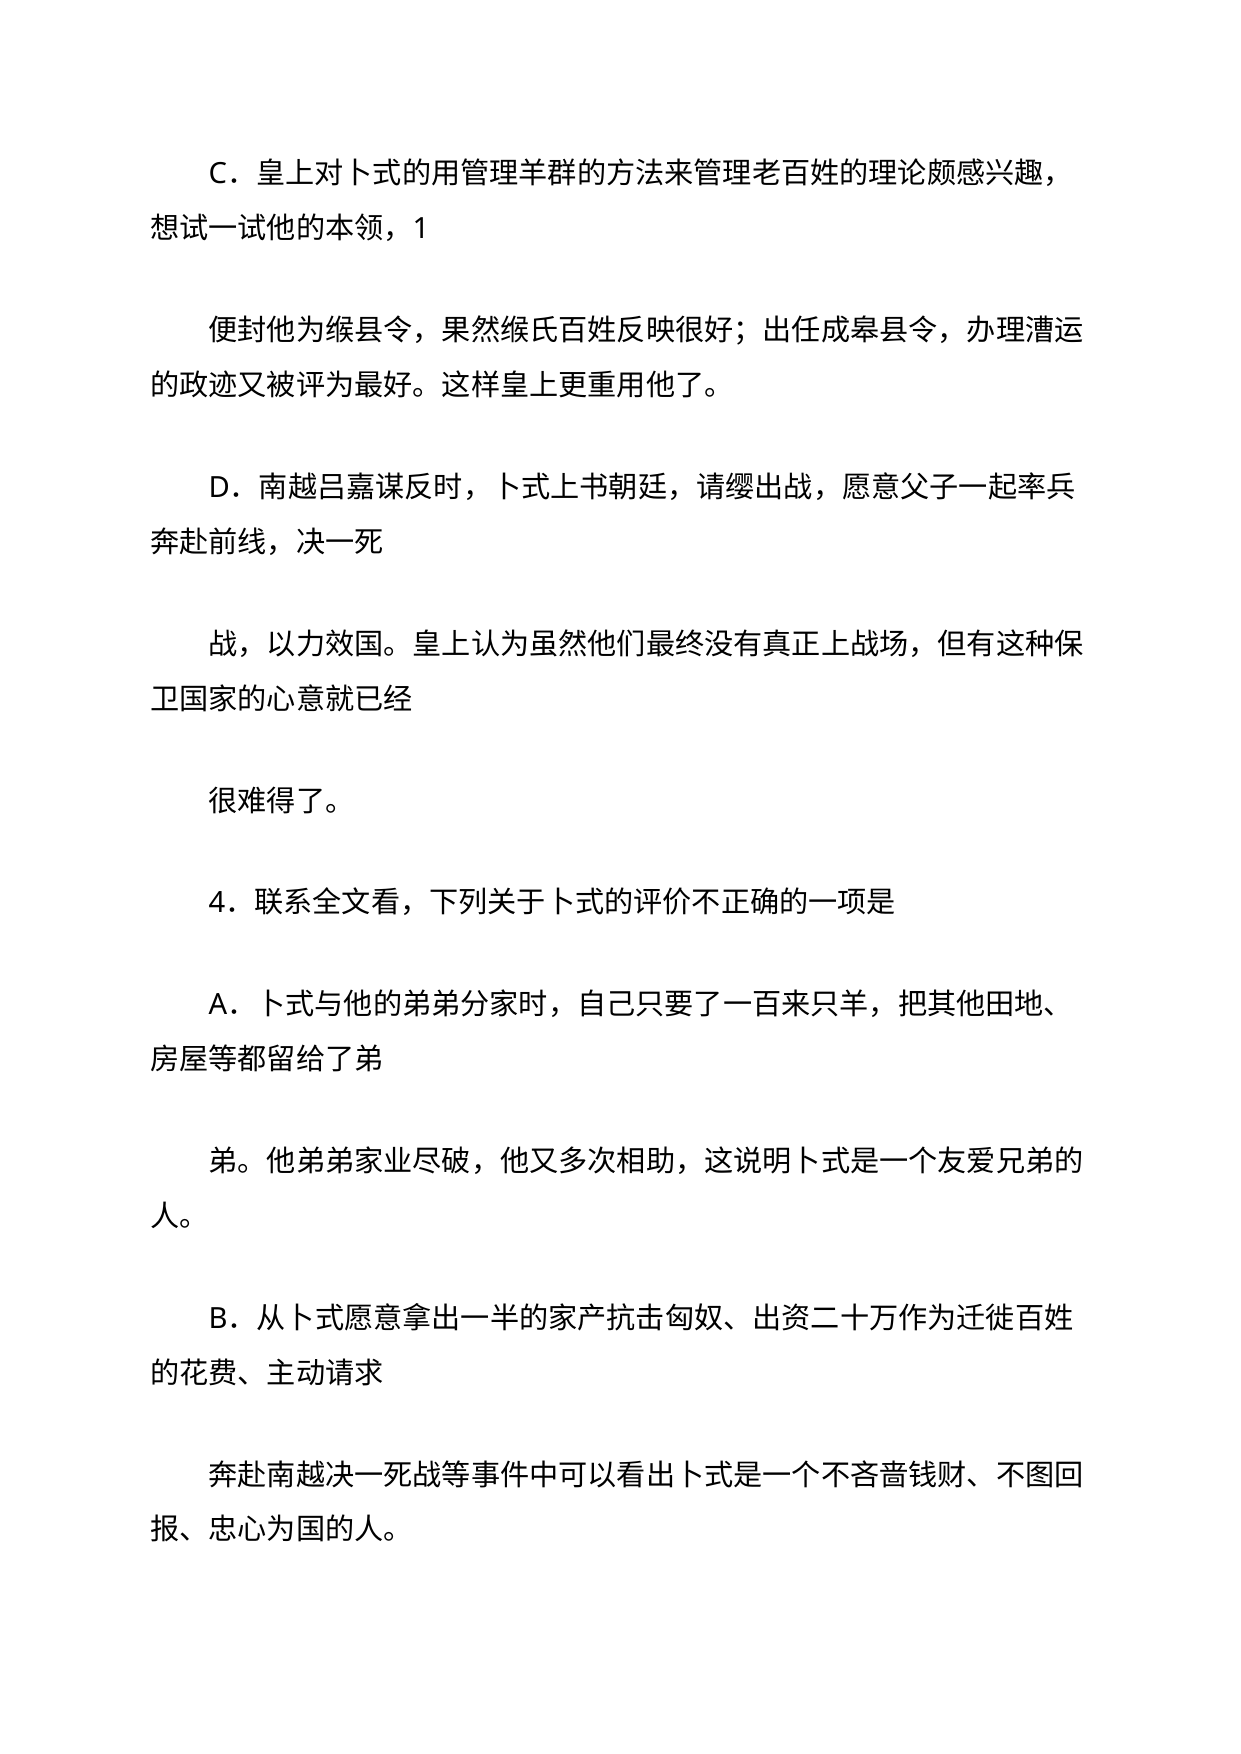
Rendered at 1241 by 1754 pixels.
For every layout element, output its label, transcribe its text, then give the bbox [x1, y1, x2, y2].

text 很难得了。 [150, 777, 1090, 819]
text C．皇上对卜式的用管理羊群的方法来管理老百姓的理论颇感兴趣，想试一试他的本领，1 [150, 150, 1090, 247]
text 奔赴南越决一死战等事件中可以看出卜式是一个不吝啬钱财、不图回报、忠心为国的人。 [150, 1451, 1090, 1548]
text B．从卜式愿意拿出一半的家产抗击匈奴、出资二十万作为迁徙百姓的花费、主动请求 [150, 1294, 1090, 1392]
text 4．联系全文看，下列关于卜式的评价不正确的一项是 [150, 879, 1090, 921]
text 弟。他弟弟家业尽破，他又多次相助，这说明卜式是一个友爱兄弟的人。 [150, 1138, 1090, 1235]
text 战，以力效国。皇上认为虽然他们最终没有真正上战场，但有这种保卫国家的心意就已经 [150, 620, 1090, 718]
text A．卜式与他的弟弟分家时，自己只要了一百来只羊，把其他田地、房屋等都留给了弟 [150, 981, 1090, 1078]
text D．南越吕嘉谋反时，卜式上书朝廷，请缨出战，愿意父子一起率兵奔赴前线，决一死 [150, 464, 1090, 561]
text 便封他为缑县令，果然缑氏百姓反映很好；出任成皋县令，办理漕运的政迹又被评为最好。这样皇上更重用他了。 [150, 307, 1090, 404]
